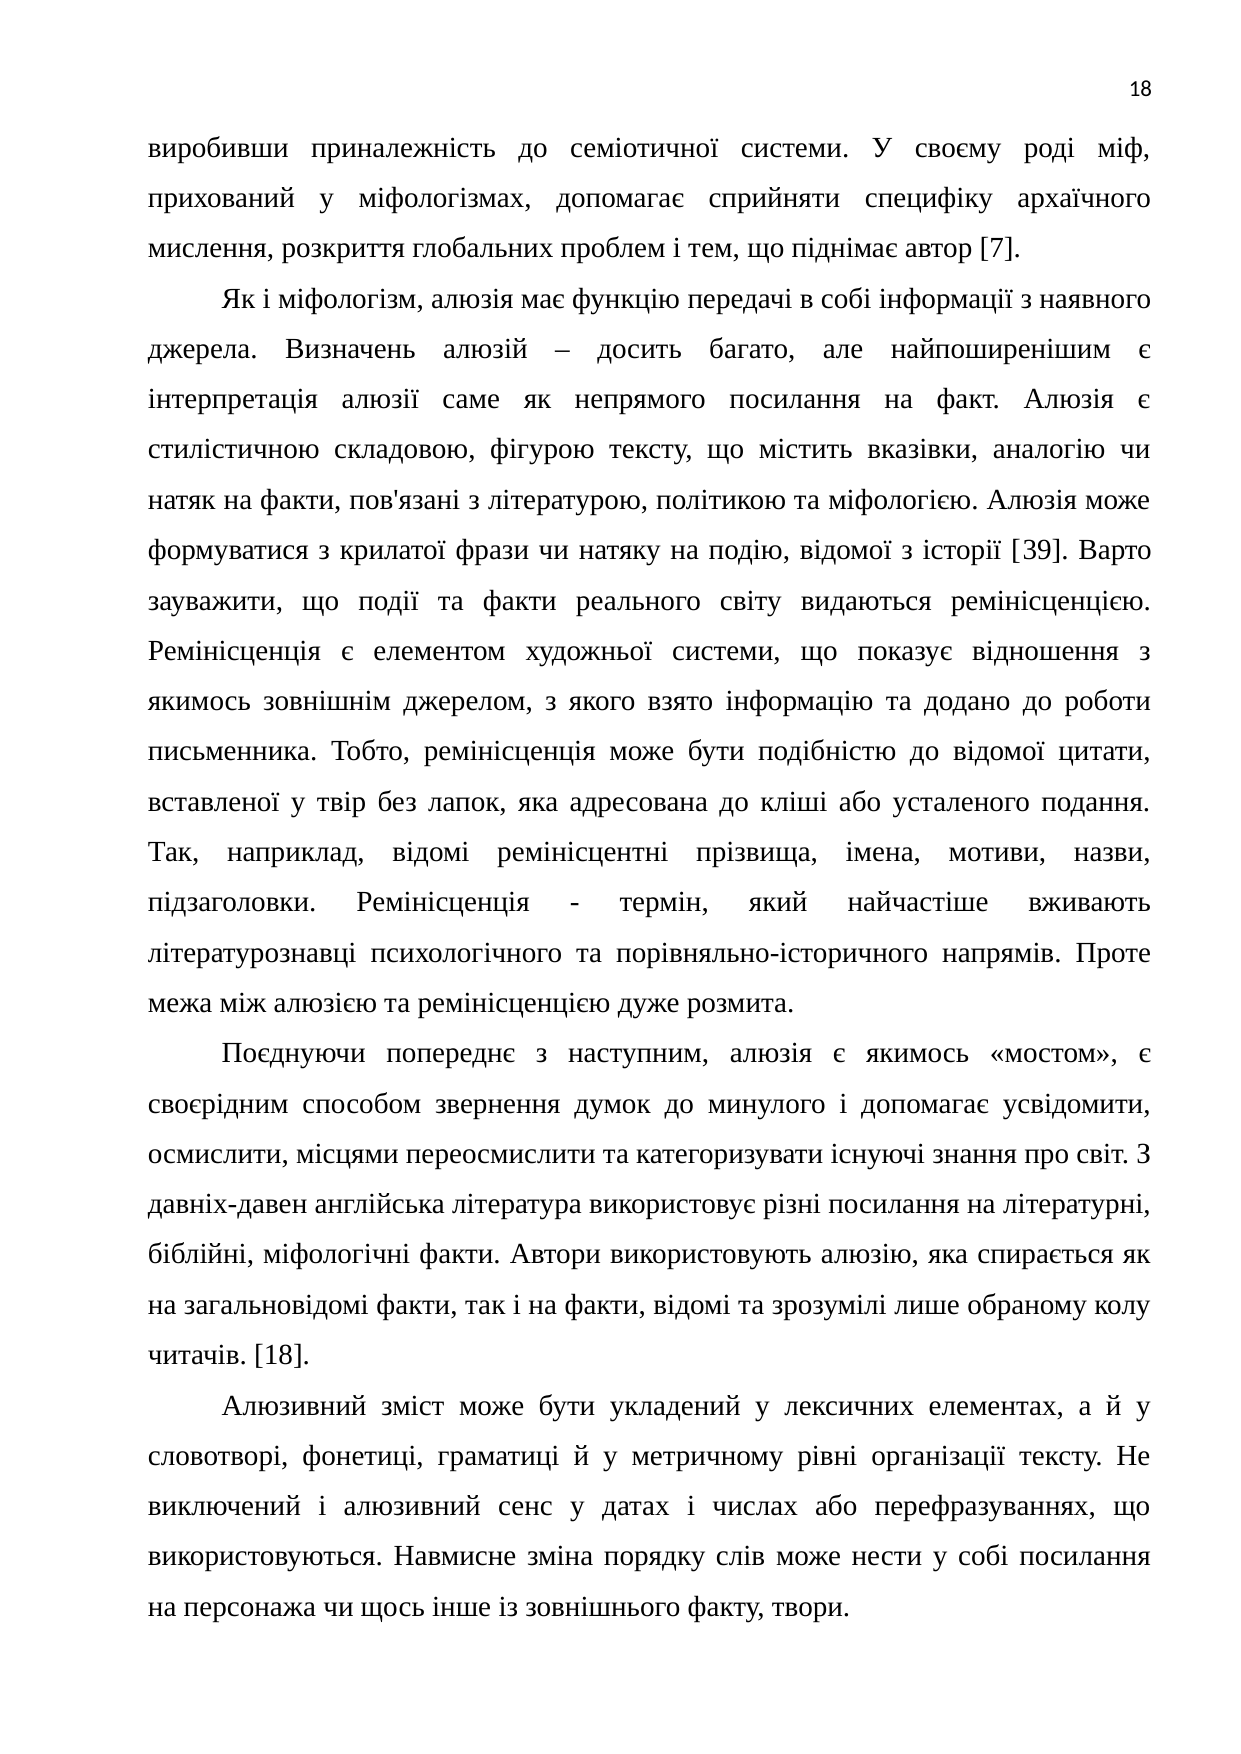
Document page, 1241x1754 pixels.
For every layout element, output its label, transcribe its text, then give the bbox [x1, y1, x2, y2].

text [148, 130, 1152, 264]
text Як і міфологізм, алюзія має функцію передачі в собі інформації з наявного джерела. Визначень алюзій – досить багато, але найпоширенішим є інтерпретація алюзії саме як непрямого посилання на факт. Алюзія є стилістичною складовою, фігурою тексту, що містить вказівки, аналогію чи натяк на факти, пов'язані з літературою, політикою та міфологією. Алюзія може формуватися з крилатої фрази чи натяку на подію, відомої з історії [39]. Варто зауважити, що події та факти реального світу видаються ремінісценцією. Ремінісценція є елементом художньої системи, що показує відношення з якимось зовнішнім джерелом, з якого взято інформацію та додано до роботи письменника. Тобто, ремінісценція може бути подібністю до відомої цитати, вставленої у твір без лапок, яка адресована до кліші або усталеного подання. Так, наприклад, відомі ремінісцентні прізвища, імена, мотиви, назви, підзаголовки. Ремінісценція - термін, який найчастіше вживають літературознавці психологічного та порівняльно-історичного напрямів. Проте межа між алюзією та ремінісценцією дуже розмита. [148, 281, 1152, 1019]
text Поєднуючи попереднє з наступним, алюзія є якимось «мостом», є своєрідним способом звернення думок до минулого і допомагає усвідомити, осмислити, місцями переосмислити та категоризувати існуючі знання про світ. З давніх-давен англійська література використовує різні посилання на літературні, біблійні, міфологічні факти. Автори використовують алюзію, яка спирається як на загальновідомі факти, так і на факти, відомі та зрозумілі лише обраному колу читачів. [18]. [148, 1035, 1152, 1371]
text Алюзивний зміст може бути укладений у лексичних елементах, а й у словотворі, фонетиці, граматиці й у метричному рівні організації тексту. Не виключений і алюзивний сенс у датах і числах або перефразуваннях, що використовуються. Навмисне зміна порядку слів може нести у собі посилання на персонажа чи щось інше із зовнішнього факту, твори. [148, 1388, 1152, 1622]
